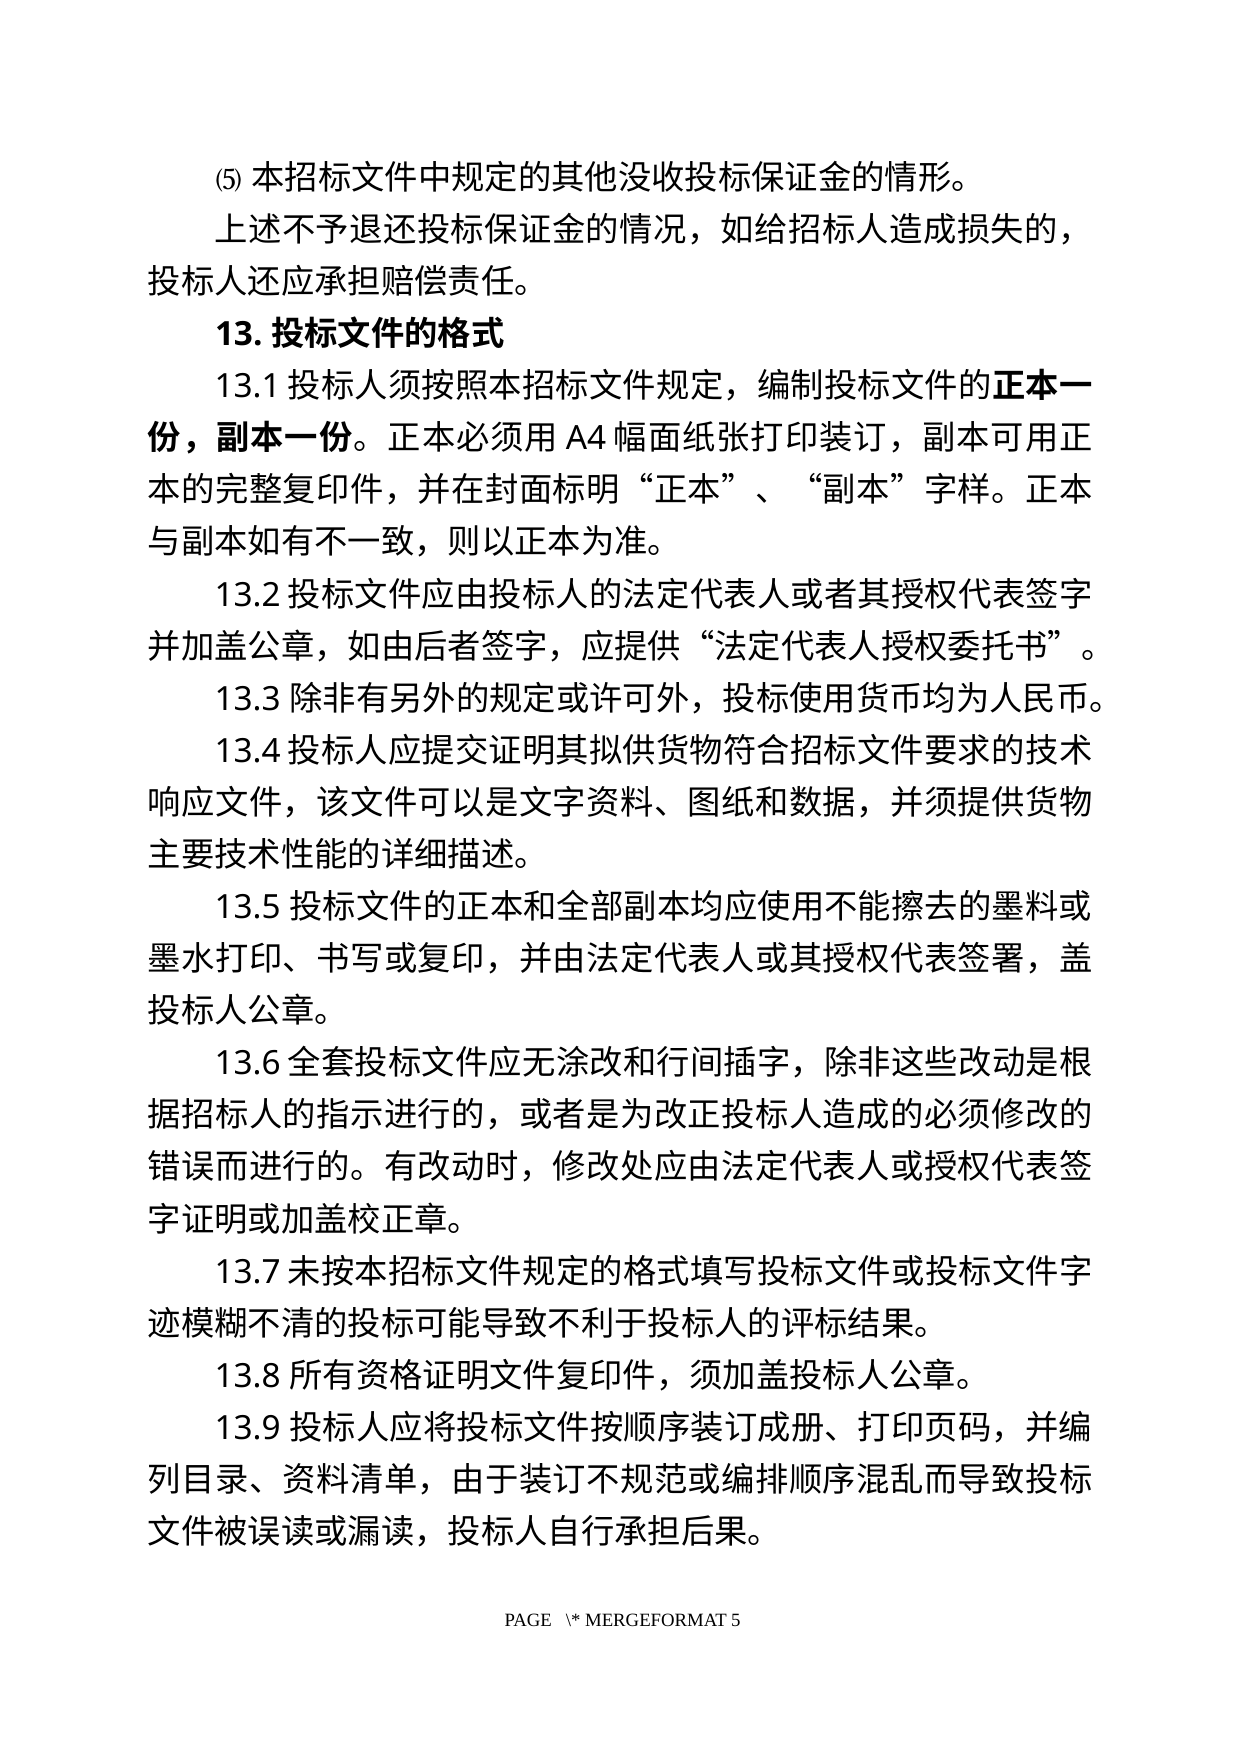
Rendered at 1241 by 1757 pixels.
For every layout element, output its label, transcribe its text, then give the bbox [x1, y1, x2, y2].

text 13.8 所有资格证明文件复印件，须加盖投标人公章。 [148, 1346, 1092, 1398]
text 13.1投标人须按照本招标文件规定，编制投标文件的正本一份，副本一份。正本必须用A4幅面纸张打印装订，副本可用正本的完整复印件，并在封面标明“正本”、“副本”字样。正本与副本如有不一致，则以正本为准。 [148, 356, 1092, 564]
text 13.9 投标人应将投标文件按顺序装订成册、打印页码，并编列目录、资料清单，由于装订不规范或编排顺序混乱而导致投标文件被误读或漏读，投标人自行承担后果。 [148, 1398, 1092, 1554]
text ⑸ 本招标文件中规定的其他没收投标保证金的情形。 [148, 148, 1092, 200]
text 13.6全套投标文件应无涂改和行间插字，除非这些改动是根据招标人的指示进行的，或者是为改正投标人造成的必须修改的错误而进行的。有改动时，修改处应由法定代表人或授权代表签字证明或加盖校正章。 [148, 1033, 1092, 1241]
text 13.4投标人应提交证明其拟供货物符合招标文件要求的技术响应文件，该文件可以是文字资料、图纸和数据，并须提供货物主要技术性能的详细描述。 [148, 721, 1092, 877]
subtitle 13. 投标文件的格式 [148, 304, 1092, 356]
text 13.3 除非有另外的规定或许可外，投标使用货币均为人民币。 [148, 668, 1092, 721]
text 上述不予退还投标保证金的情况，如给招标人造成损失的，投标人还应承担赔偿责任。 [148, 200, 1092, 304]
text 13.2投标文件应由投标人的法定代表人或者其授权代表签字并加盖公章，如由后者签字，应提供“法定代表人授权委托书”。 [148, 564, 1092, 668]
text 13.5 投标文件的正本和全部副本均应使用不能擦去的墨料或墨水打印、书写或复印，并由法定代表人或其授权代表签署，盖投标人公章。 [148, 877, 1092, 1033]
text 13.7未按本招标文件规定的格式填写投标文件或投标文件字迹模糊不清的投标可能导致不利于投标人的评标结果。 [148, 1241, 1092, 1346]
